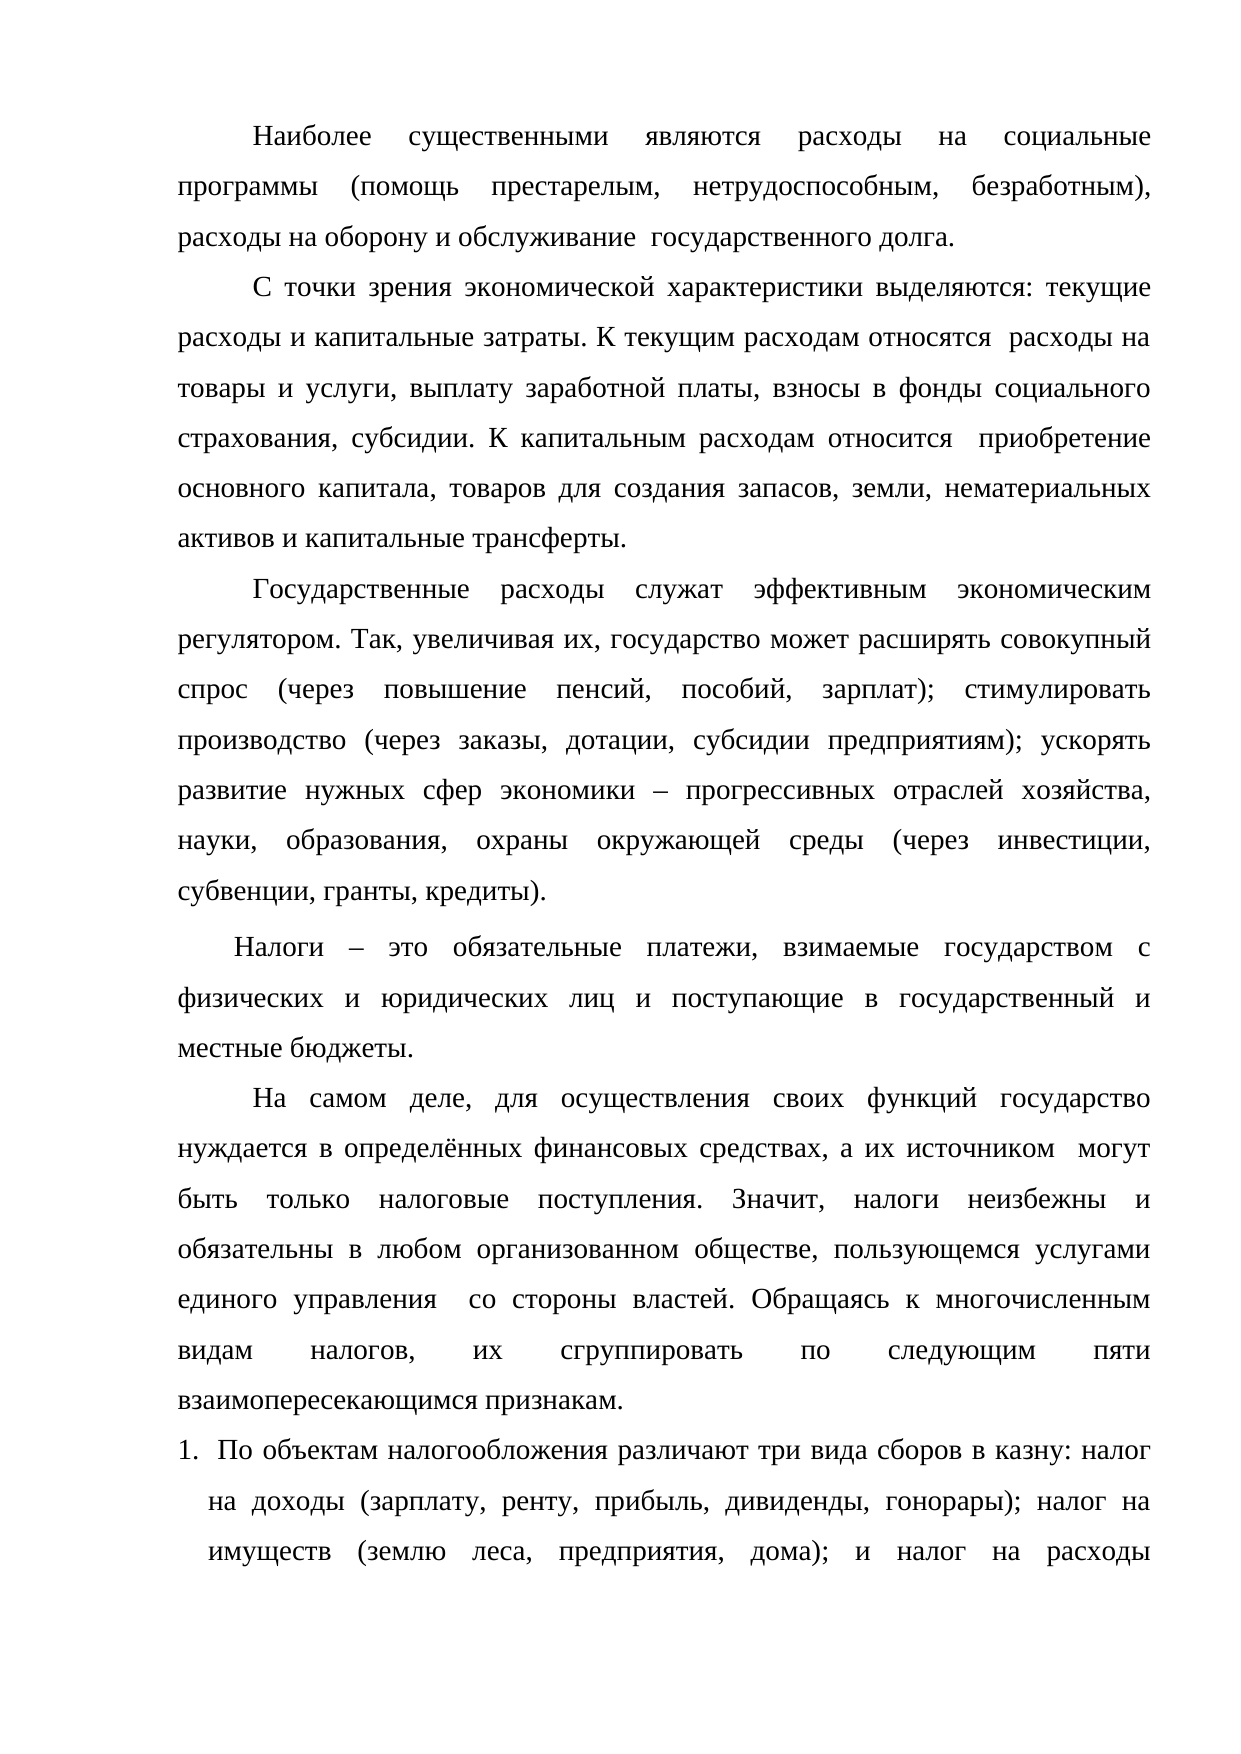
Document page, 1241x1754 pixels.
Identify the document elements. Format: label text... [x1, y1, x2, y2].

text Государственные расходы служат эффективным экономическим регулятором. Так, увеличивая их, государство может расширять совокупный спрос (через повышение пенсий, пособий, зарплат); стимулировать производство (через заказы, дотации, субсидии предприятиям); ускорять развитие нужных сфер экономики – прогрессивных отраслей хозяйства, науки, образования, охраны окружающей среды (через инвестиции, субвенции, гранты, кредиты). [177, 571, 1152, 906]
text С точки зрения экономической характеристики выделяются: текущие расходы и капитальные затраты. К текущим расходам относятся расходы на товары и услуги, выплату заработной платы, взносы в фонды социального страхования, субсидии. К капитальным расходам относится приобретение основного капитала, товаров для создания запасов, земли, нематериальных активов и капитальные трансферты. [177, 269, 1152, 554]
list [177, 1432, 1152, 1567]
text На самом деле, для осуществления своих функций государство нуждается в определённых финансовых средствах, а их источником могут быть только налоговые поступления. Значит, налоги неизбежны и обязательны в любом организованном обществе, пользующемся услугами единого управления со стороны властей. Обращаясь к многочисленным видам налогов, их сгруппировать по следующим пяти взаимопересекающимся признакам. [177, 1080, 1152, 1416]
text Наиболее существенными являются расходы на социальные программы (помощь престарелым, нетрудоспособным, безработным), расходы на оборону и обслуживание государственного долга. [177, 118, 1152, 252]
text Налоги – это обязательные платежи, взимаемые государством с физических и юридических лиц и поступающие в государственный и местные бюджеты. [177, 929, 1152, 1063]
